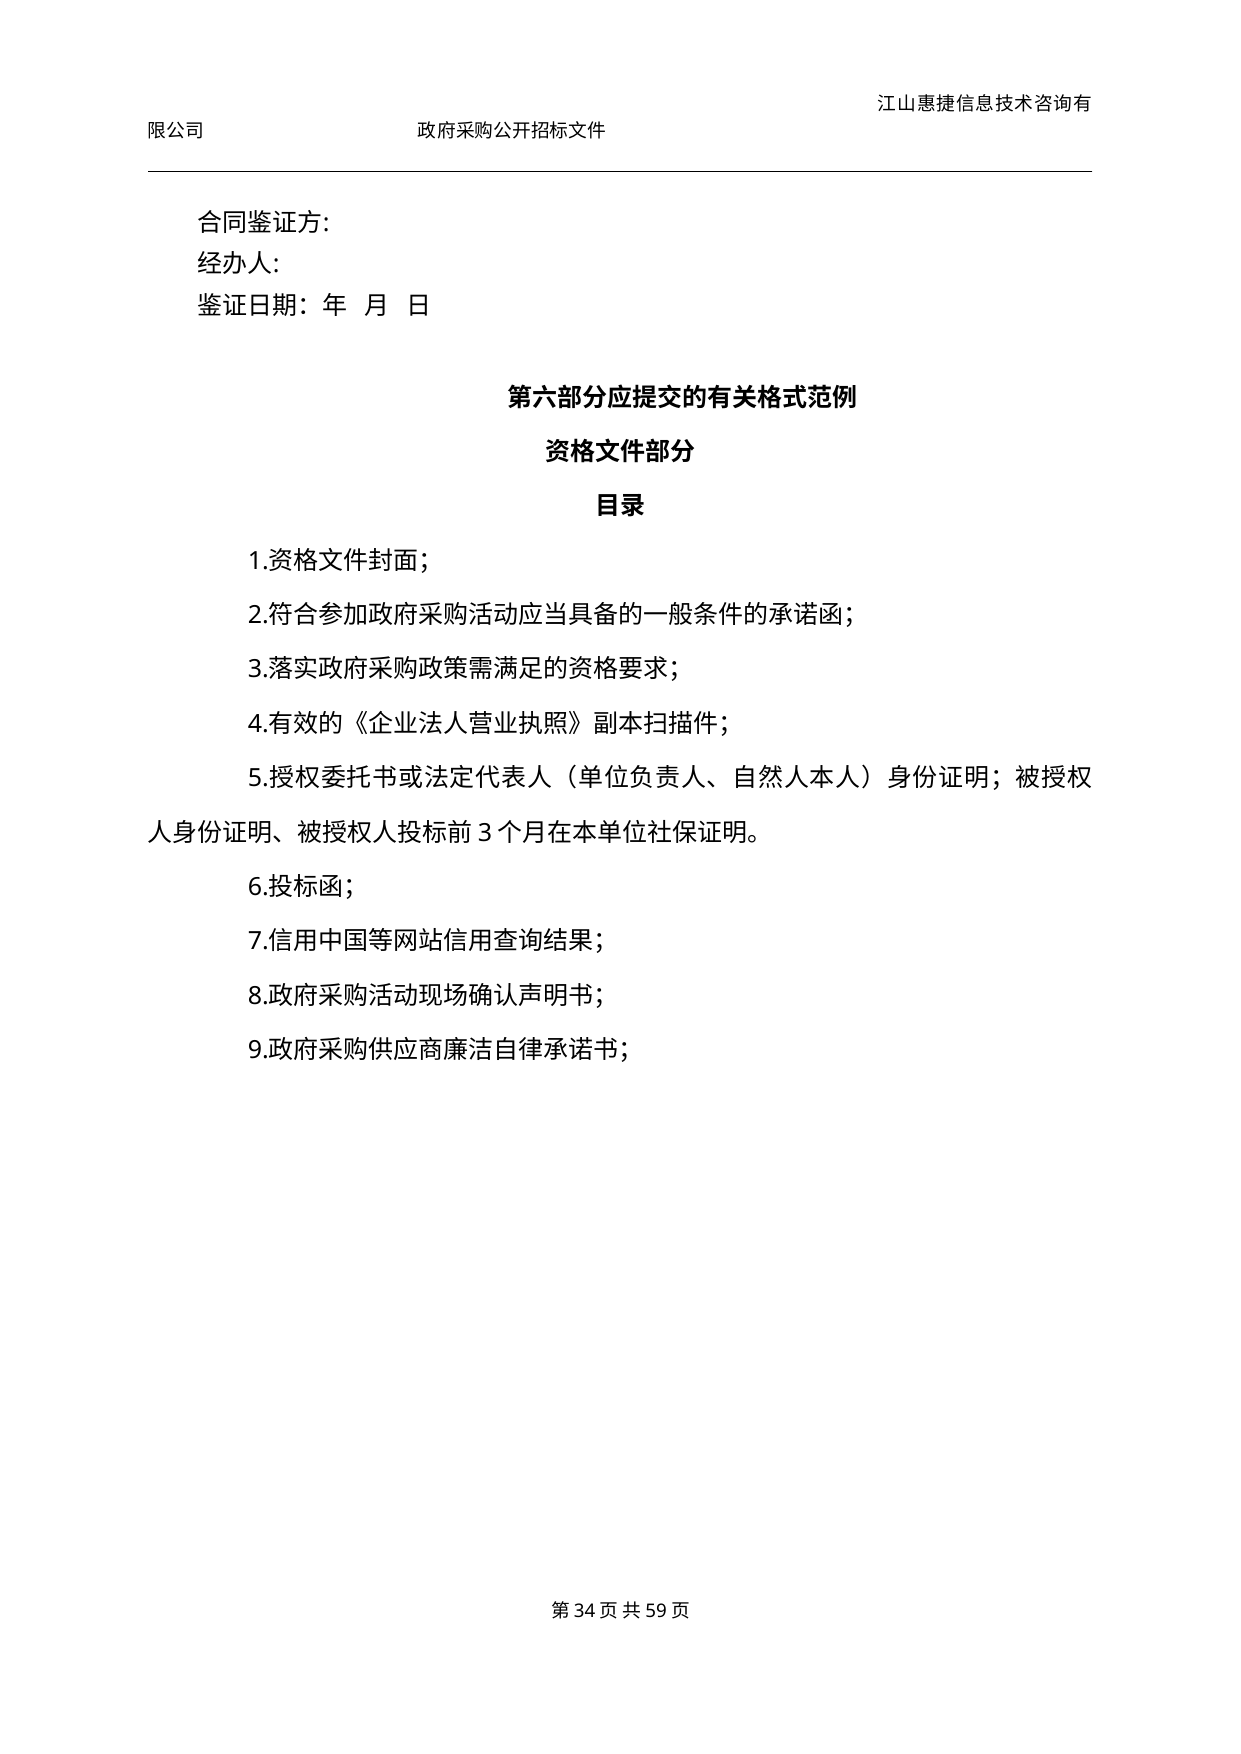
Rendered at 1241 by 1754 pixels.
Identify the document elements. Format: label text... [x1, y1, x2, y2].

text 目录 [148, 486, 1092, 522]
text 经办人: [198, 239, 1092, 281]
text 7.信用中国等网站信用查询结果； [148, 921, 1092, 957]
text 合同鉴证方: [148, 198, 1092, 239]
text 1.资格文件封面； [148, 540, 1092, 576]
text 9.政府采购供应商廉洁自律承诺书； [148, 1029, 1092, 1066]
text 6.投标函； [148, 866, 1092, 903]
text 资格文件部分 [148, 431, 1092, 468]
text 第六部分应提交的有关格式范例 [223, 377, 1092, 413]
text 2.符合参加政府采购活动应当具备的一般条件的承诺函； [148, 594, 1092, 631]
text 8.政府采购活动现场确认声明书； [148, 975, 1092, 1011]
text 4.有效的《企业法人营业执照》副本扫描件； [148, 703, 1092, 739]
text 鉴证日期：年 月 日 [148, 281, 1092, 323]
text 3.落实政府采购政策需满足的资格要求； [148, 649, 1092, 685]
text 5.授权委托书或法定代表人（单位负责人、自然人本人）身份证明；被授权人身份证明、被授权人投标前3个月在本单位社保证明。 [148, 758, 1092, 848]
